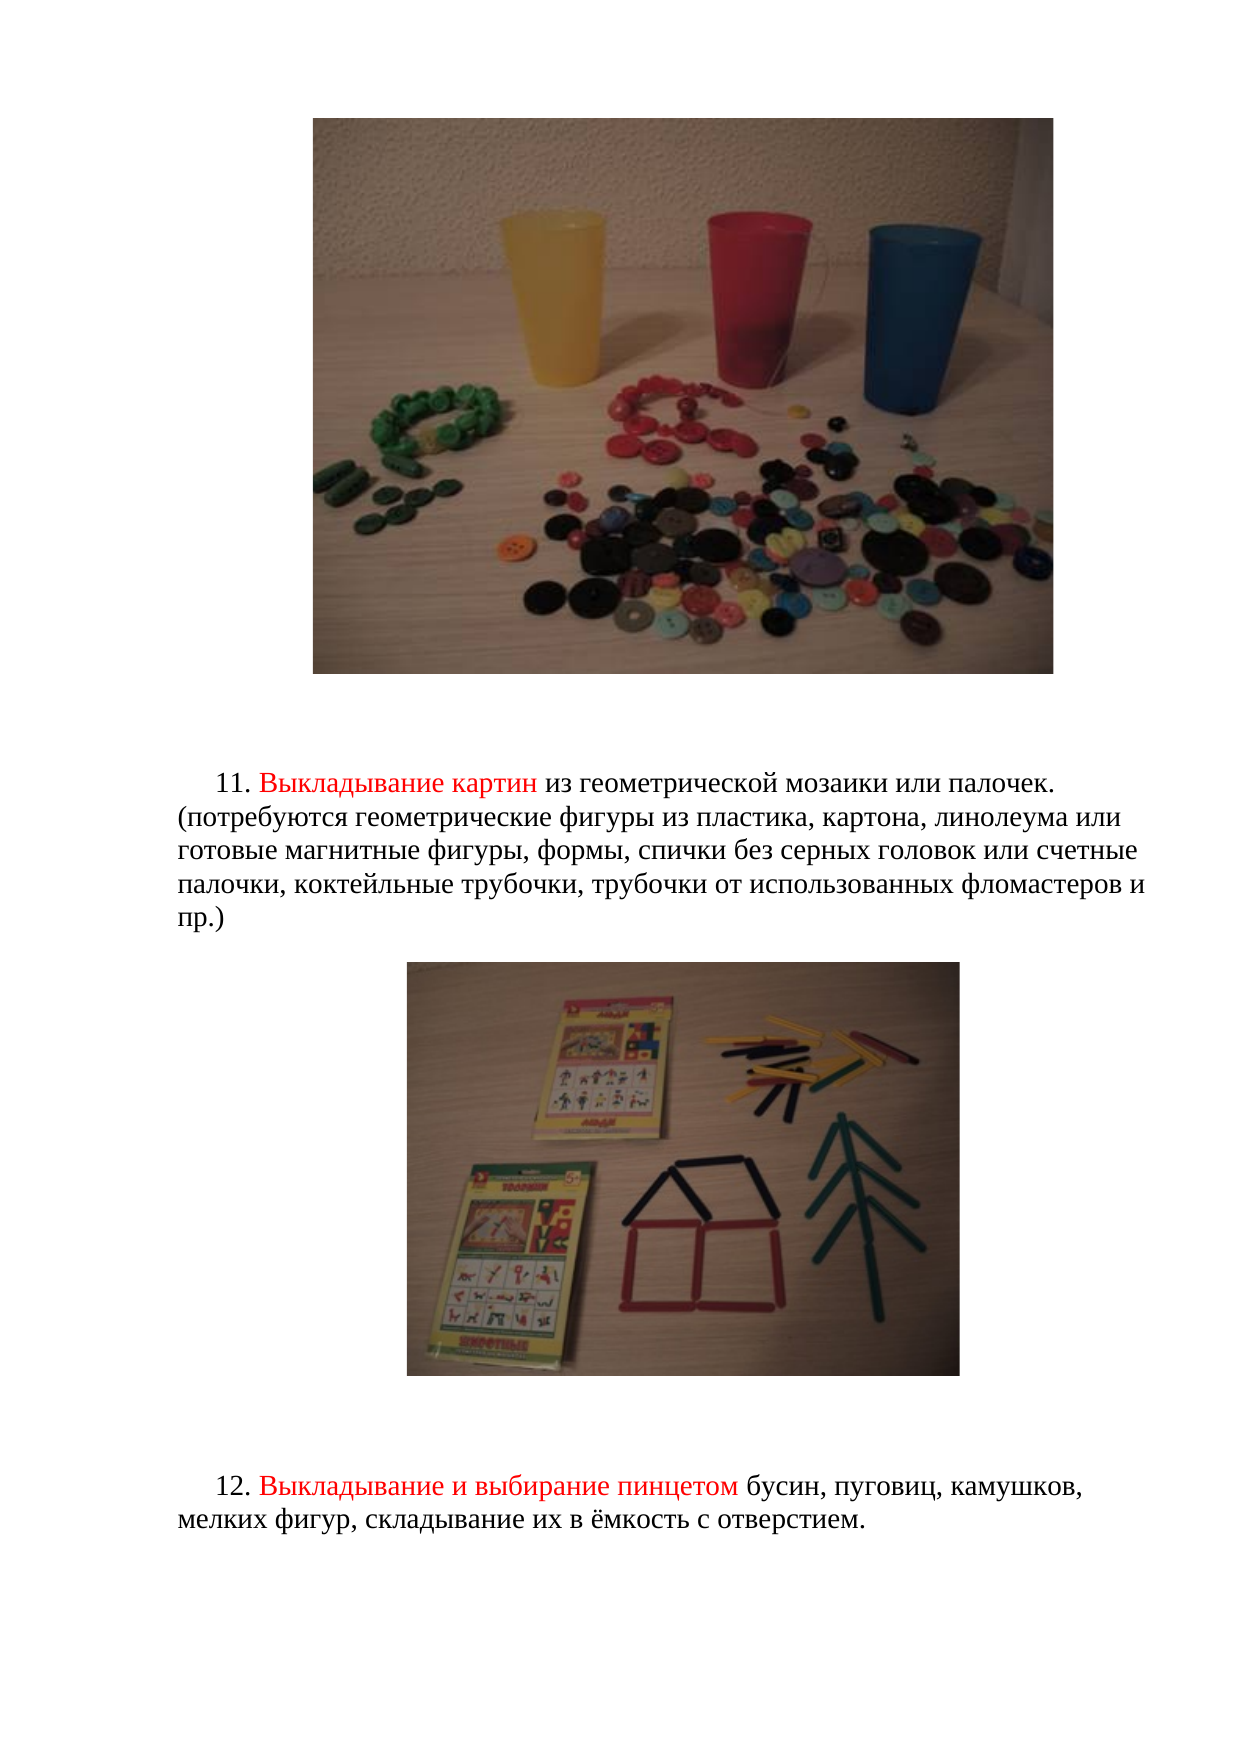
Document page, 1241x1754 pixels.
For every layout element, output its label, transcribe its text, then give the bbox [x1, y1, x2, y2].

picture [406, 962, 960, 1376]
picture [312, 118, 1054, 674]
text 11. Выкладывание картин из геометрической мозаики или палочек. (потребуются геометрические фигуры из пластика, картона, линолеума или готовые магнитные фигуры, формы, спички без серных головок или счетные палочки, коктейльные трубочки, трубочки от использованных фломастеров и пр.) [177, 765, 1152, 933]
text 12. Выкладывание и выбирание пинцетом бусин, пуговиц, камушков, мелких фигур, складывание их в ёмкость с отверстием. [177, 1468, 1152, 1535]
